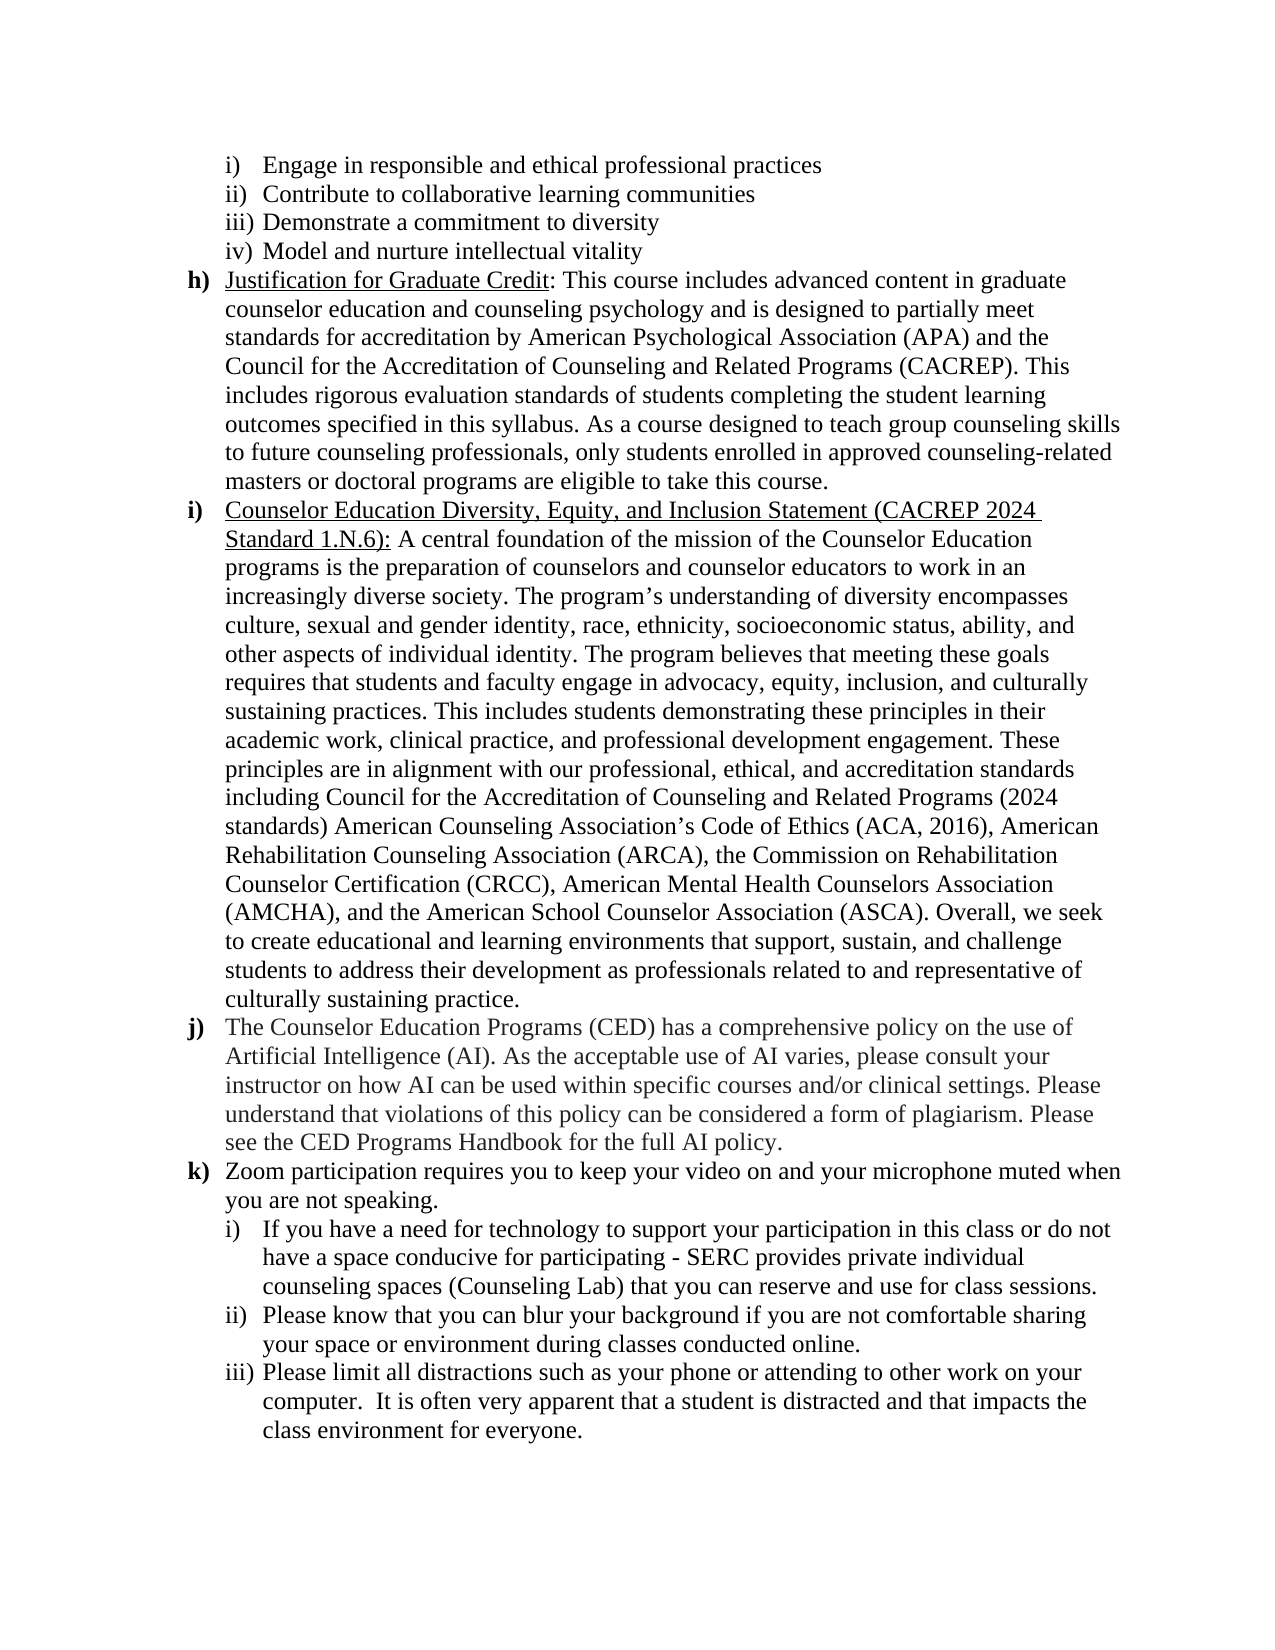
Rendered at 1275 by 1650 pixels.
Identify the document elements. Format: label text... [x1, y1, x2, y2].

list Justification for Graduate Credit: This course includes advanced content in graduate counselor education and counseling psychology and is designed to partially meet standards for accreditation by American Psychological Association (APA) and the Council for the Accreditation of Counseling and Related Programs (CACREP). This includes rigorous evaluation standards of students completing the student learning outcomes specified in this syllabus. As a course designed to teach group counseling skills to future counseling professionals, only students enrolled in approved counseling-related masters or doctoral programs are eligible to take this course. [187, 265, 1125, 495]
list Counselor Education Diversity, Equity, and Inclusion Statement (CACREP 2024 Standard 1.N.6): A central foundation of the mission of the Counselor Education programs is the preparation of counselors and counselor educators to work in an increasingly diverse society. The program’s understanding of diversity encompasses culture, sexual and gender identity, race, ethnicity, socioeconomic status, ability, and other aspects of individual identity. The program believes that meeting these goals requires that students and faculty engage in advocacy, equity, inclusion, and culturally sustaining practices. This includes students demonstrating these principles in their academic work, clinical practice, and professional development engagement. These principles are in alignment with our professional, ethical, and accreditation standards including Council for the Accreditation of Counseling and Related Programs (2024 standards) American Counseling Association’s Code of Ethics (ACA, 2016), American Rehabilitation Counseling Association (ARCA), the Commission on Rehabilitation Counselor Certification (CRCC), American Mental Health Counselors Association (AMCHA), and the American School Counselor Association (ASCA). Overall, we seek to create educational and learning environments that support, sustain, and challenge students to address their development as professionals related to and representative of culturally sustaining practice. [187, 495, 1125, 1012]
list Please know that you can blur your background if you are not comfortable sharing your space or environment during classes conducted online. [225, 1300, 1125, 1357]
list Demonstrate a commitment to diversity [225, 207, 1125, 236]
list Model and nurture intellectual vitality [225, 236, 1125, 265]
list Zoom participation requires you to keep your video on and your microphone muted when you are not speaking. [187, 1156, 1125, 1214]
list Engage in responsible and ethical professional practices [225, 150, 1125, 179]
list If you have a need for technology to support your participation in this class or do not have a space conducive for participating - SERC provides private individual counseling spaces (Counseling Lab) that you can reserve and use for class sessions. [225, 1214, 1125, 1300]
list Contribute to collaborative learning communities [225, 179, 1125, 207]
list The Counselor Education Programs (CED) has a comprehensive policy on the use of Artificial Intelligence (AI). As the acceptable use of AI varies, please consult your instructor on how AI can be used within specific courses and/or clinical settings. Please understand that violations of this policy can be considered a form of plagiarism. Please see the CED Programs Handbook for the full AI policy. [187, 1012, 1125, 1156]
list Please limit all distractions such as your phone or attending to other work on your computer. It is often very apparent that a student is distracted and that impacts the class environment for everyone. [225, 1357, 1125, 1444]
